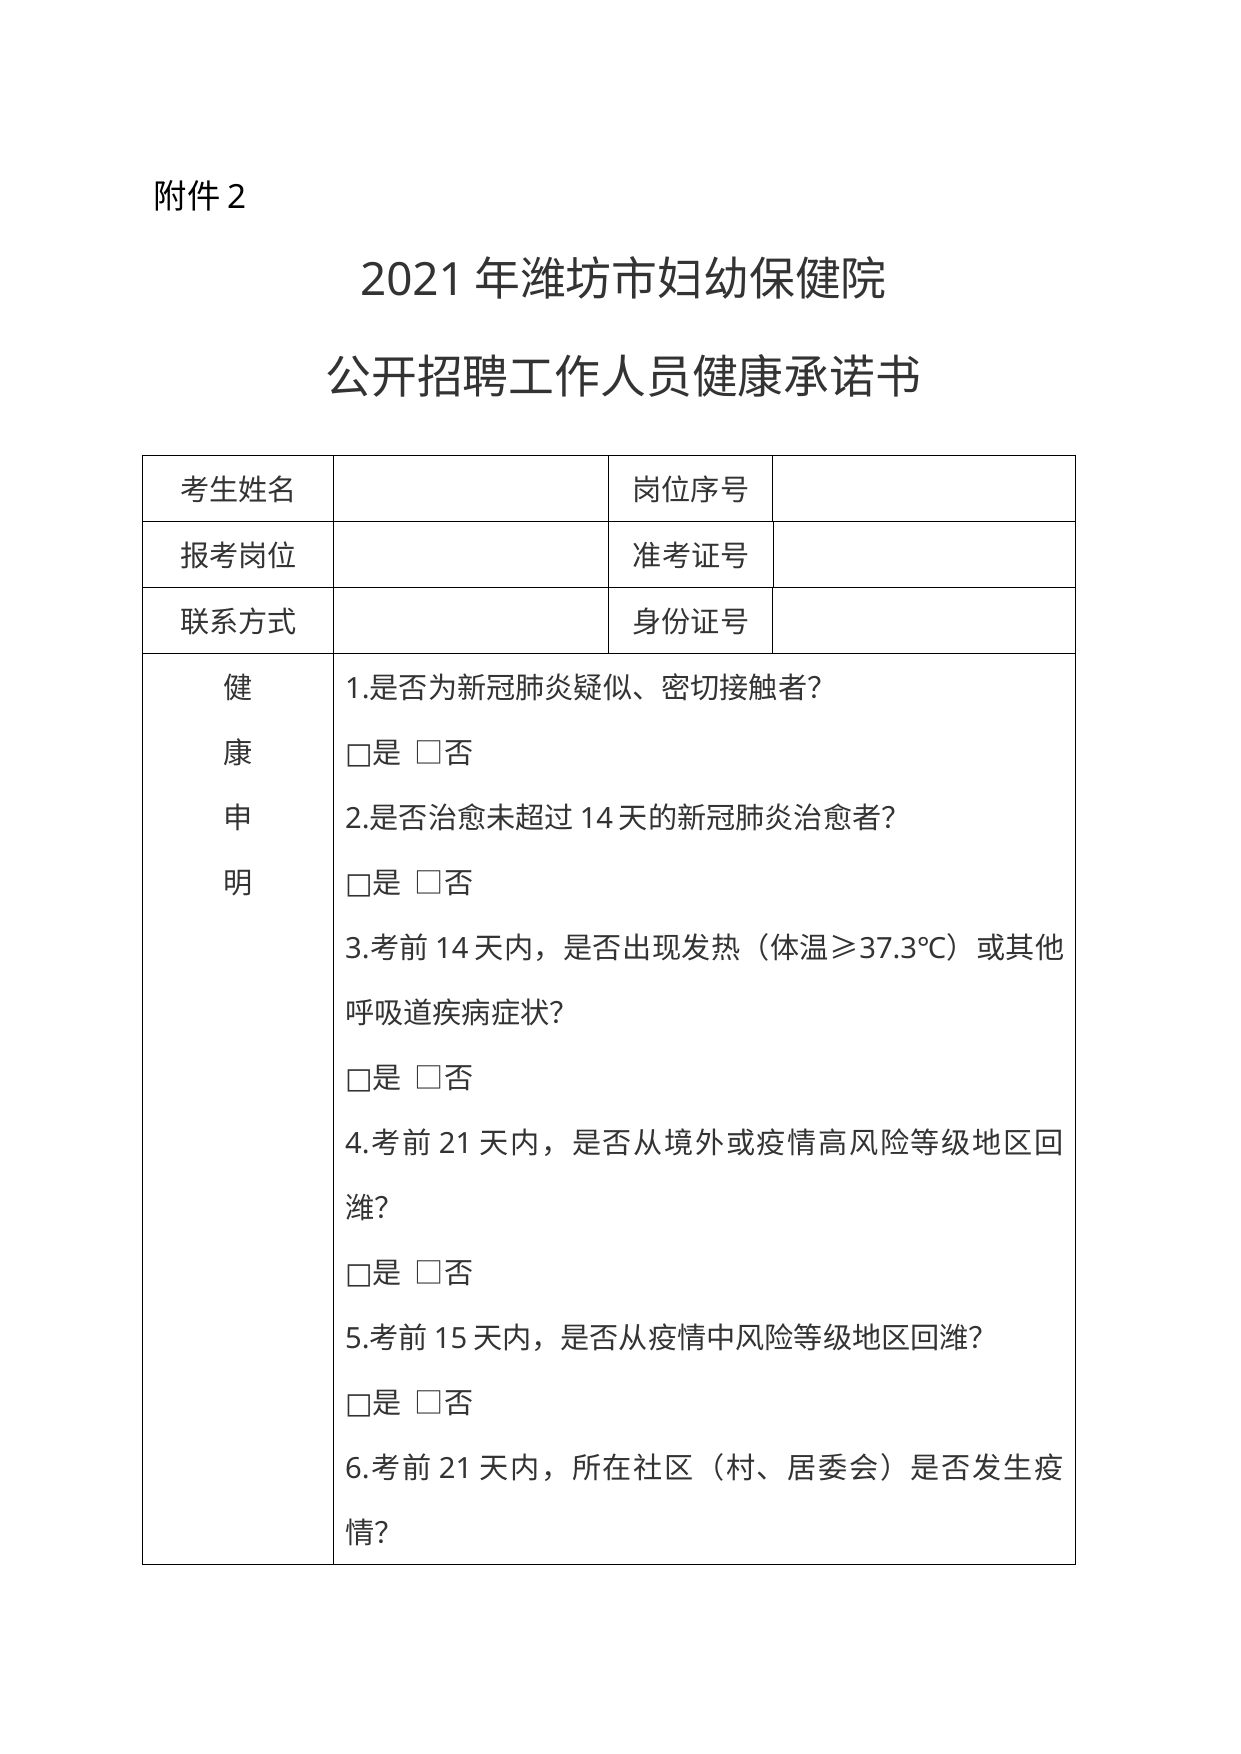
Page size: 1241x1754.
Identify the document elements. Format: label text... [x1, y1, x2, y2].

text 附件2 [153, 162, 1093, 227]
table_cell [334, 588, 608, 653]
text 2021年潍坊市妇幼保健院 [153, 227, 1093, 324]
table_header 考生姓名 [143, 456, 333, 521]
table_cell 联系方式 [143, 588, 333, 653]
table_cell 身份证号 [609, 588, 772, 653]
table_cell [334, 522, 608, 587]
table_cell 准考证号 [609, 522, 773, 587]
table_header 岗位序号 [609, 456, 772, 521]
table_cell 报考岗位 [143, 522, 333, 587]
table_header [334, 456, 608, 521]
table_cell 健 康 申 明 [143, 654, 333, 1564]
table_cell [334, 654, 1075, 1564]
table_cell [773, 588, 1075, 653]
table_header [773, 456, 1075, 521]
table_cell [774, 522, 1075, 587]
text 公开招聘工作人员健康承诺书 [153, 324, 1093, 422]
